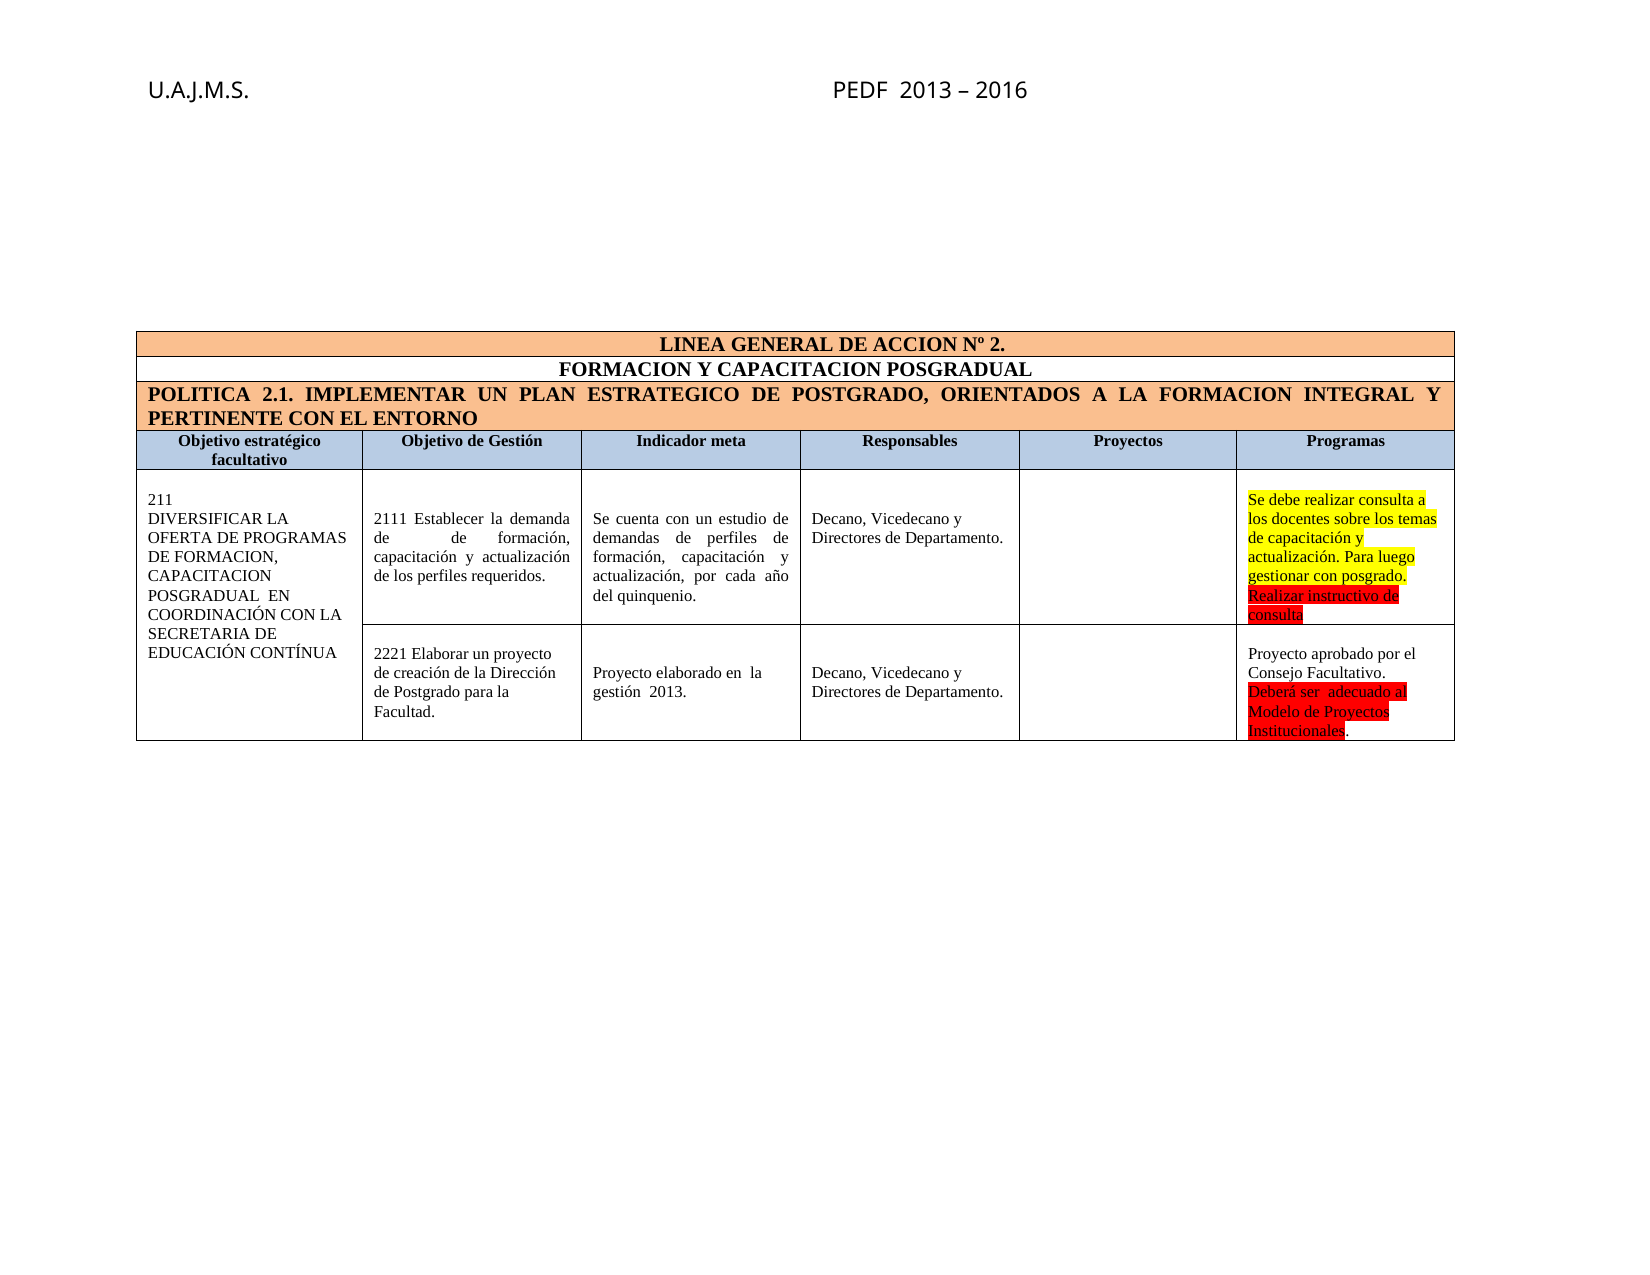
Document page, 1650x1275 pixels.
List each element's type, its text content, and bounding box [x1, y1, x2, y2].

table_cell FORMACION Y CAPACITACION POSGRADUAL [137, 357, 1454, 381]
table_cell 2221 Elaborar un proyecto de creación de la Dirección de Postgrado para la Facultad. [363, 625, 581, 740]
table_cell Indicador meta [582, 431, 800, 469]
table_cell Objetivo estratégico facultativo [137, 431, 362, 469]
table_cell Proyecto elaborado en la gestión 2013. [582, 625, 800, 740]
table_cell Responsables [801, 431, 1019, 469]
table_cell Proyectos [1020, 431, 1236, 469]
table_header LINEA GENERAL DE ACCION Nº 2. [137, 332, 1454, 356]
table_cell Se cuenta con un estudio de demandas de perfiles de formación, capacitación y actualización, por cada año del quinquenio. [582, 470, 800, 624]
table_cell 2111 Establecer la demanda de de formación, capacitación y actualización de los perfiles requeridos. [363, 470, 581, 624]
table_cell 211 DIVERSIFICAR LA OFERTA DE PROGRAMAS DE FORMACION, CAPACITACION POSGRADUAL EN COORDINACIÓN CON LA SECRETARIA DE EDUCACIÓN CONTÍNUA [137, 470, 362, 740]
table_cell Decano, Vicedecano y Directores de Departamento. [801, 470, 1019, 624]
table_cell Programas [1237, 431, 1454, 469]
table_cell [1020, 625, 1236, 740]
table_cell Se debe realizar consulta a los docentes sobre los temas de capacitación y actualización. Para luego gestionar con posgrado. Realizar instructivo de consulta [1237, 470, 1454, 624]
table_cell POLITICA 2.1. IMPLEMENTAR UN PLAN ESTRATEGICO DE POSTGRADO, ORIENTADOS A LA FORMACION INTEGRAL Y PERTINENTE CON EL ENTORNO [137, 382, 1454, 430]
table_cell Decano, Vicedecano y Directores de Departamento. [801, 625, 1019, 740]
table_cell [1020, 470, 1236, 624]
table_cell Objetivo de Gestión [363, 431, 581, 469]
table_cell Proyecto aprobado por el Consejo Facultativo. Deberá ser adecuado al Modelo de Proyectos Institucionales. [1237, 625, 1454, 740]
